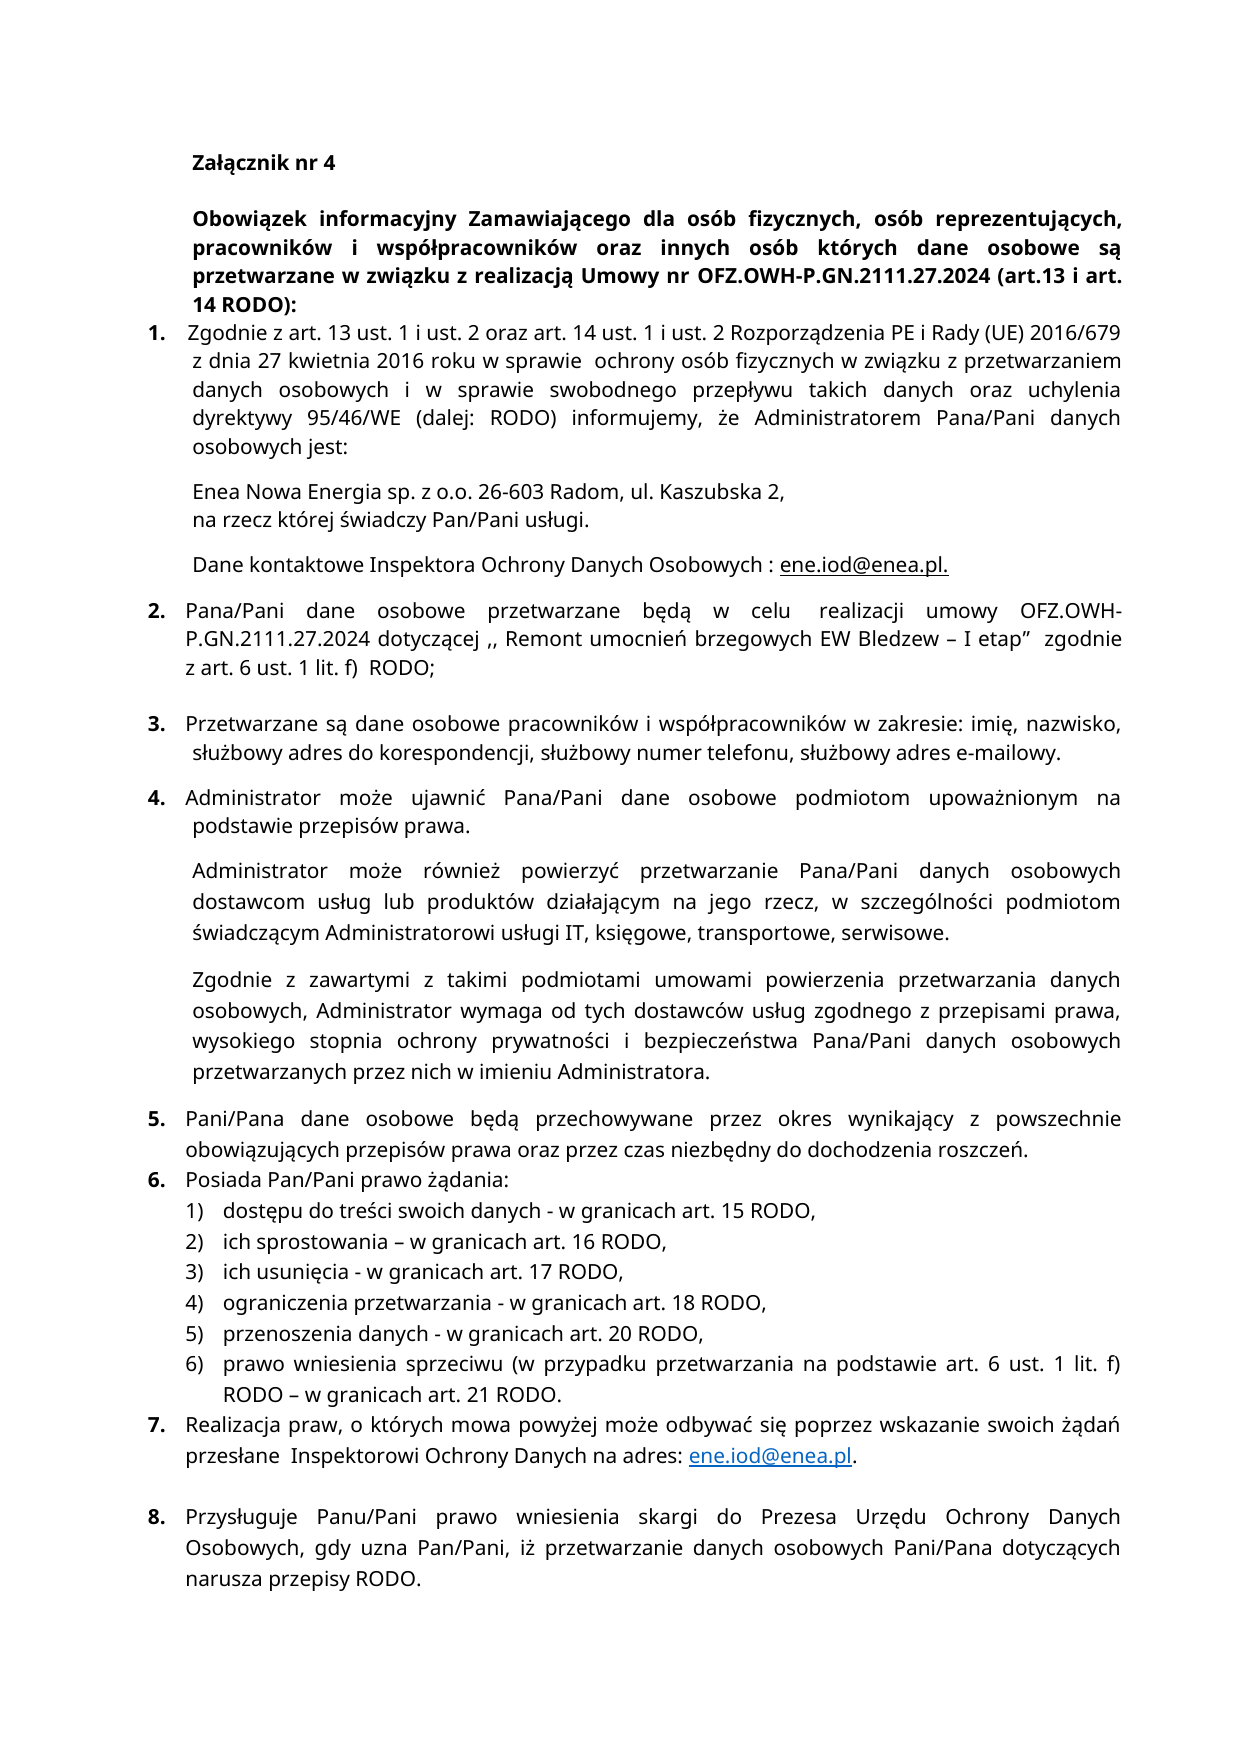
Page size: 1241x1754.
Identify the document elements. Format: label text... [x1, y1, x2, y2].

list Przetwarzane są dane osobowe pracowników i współpracowników w zakresie: imię, nazwisko, służbowy adres do korespondencji, służbowy numer telefonu, służbowy adres e-mailowy. [148, 709, 1122, 766]
text na rzecz której świadczy Pan/Pani usługi. [192, 506, 1122, 534]
list ich usunięcia - w granicach art. 17 RODO, [185, 1257, 1122, 1286]
list Posiada Pan/Pani prawo żądania: [148, 1166, 1122, 1194]
list dostępu do treści swoich danych - w granicach art. 15 RODO, [185, 1196, 1122, 1224]
text Załącznik nr 4 [192, 148, 1122, 176]
list prawo wniesienia sprzeciwu (w przypadku przetwarzania na podstawie art. 6 ust. 1 lit. f) RODO – w granicach art. 21 RODO. [185, 1349, 1122, 1408]
text Dane kontaktowe Inspektora Ochrony Danych Osobowych : ene.iod@enea.pl. [192, 551, 1122, 579]
list Pana/Pani dane osobowe przetwarzane będą w celu realizacji umowy OFZ.OWH-P.GN.2111.27.2024 dotyczącej ,, Remont umocnień brzegowych EW Bledzew – I etap” zgodnie z art. 6 ust. 1 lit. f) RODO; [148, 596, 1122, 681]
list Przysługuje Panu/Pani prawo wniesienia skargi do Prezesa Urzędu Ochrony Danych Osobowych, gdy uzna Pan/Pani, iż przetwarzanie danych osobowych Pani/Pana dotyczących narusza przepisy RODO. [148, 1502, 1122, 1592]
text 1. Zgodnie z art. 13 ust. 1 i ust. 2 oraz art. 14 ust. 1 i ust. 2 Rozporządzenia PE i Rady (UE) 2016/679 z dnia 27 kwietnia 2016 roku w sprawie ochrony osób fizycznych w związku z przetwarzaniem danych osobowych i w sprawie swobodnego przepływu takich danych oraz uchylenia dyrektywy 95/46/WE (dalej: RODO) informujemy, że Administratorem Pana/Pani danych osobowych jest: [148, 318, 1122, 460]
list ich sprostowania – w granicach art. 16 RODO, [185, 1227, 1122, 1255]
list przenoszenia danych - w granicach art. 20 RODO, [185, 1319, 1122, 1347]
list ograniczenia przetwarzania - w granicach art. 18 RODO, [185, 1288, 1122, 1316]
list Pani/Pana dane osobowe będą przechowywane przez okres wynikający z powszechnie obowiązujących przepisów prawa oraz przez czas niezbędny do dochodzenia roszczeń. [148, 1104, 1122, 1163]
list Administrator może ujawnić Pana/Pani dane osobowe podmiotom upoważnionym na podstawie przepisów prawa. [148, 783, 1122, 840]
list Realizacja praw, o których mowa powyżej może odbywać się poprzez wskazanie swoich żądań przesłane Inspektorowi Ochrony Danych na adres: ene.iod@enea.pl. [148, 1411, 1122, 1469]
text Administrator może również powierzyć przetwarzanie Pana/Pani danych osobowych dostawcom usług lub produktów działającym na jego rzecz, w szczególności podmiotom świadczącym Administratorowi usługi IT, księgowe, transportowe, serwisowe. [192, 857, 1122, 946]
text Obowiązek informacyjny Zamawiającego dla osób fizycznych, osób reprezentujących, pracowników i współpracowników oraz innych osób których dane osobowe są przetwarzane w związku z realizacją Umowy nr OFZ.OWH-P.GN.2111.27.2024 (art.13 i art. 14 RODO): [192, 204, 1123, 318]
text Enea Nowa Energia sp. z o.o. 26-603 Radom, ul. Kaszubska 2, [192, 477, 1122, 506]
text Zgodnie z zawartymi z takimi podmiotami umowami powierzenia przetwarzania danych osobowych, Administrator wymaga od tych dostawców usług zgodnego z przepisami prawa, wysokiego stopnia ochrony prywatności i bezpieczeństwa Pana/Pani danych osobowych przetwarzanych przez nich w imieniu Administratora. [192, 965, 1122, 1085]
